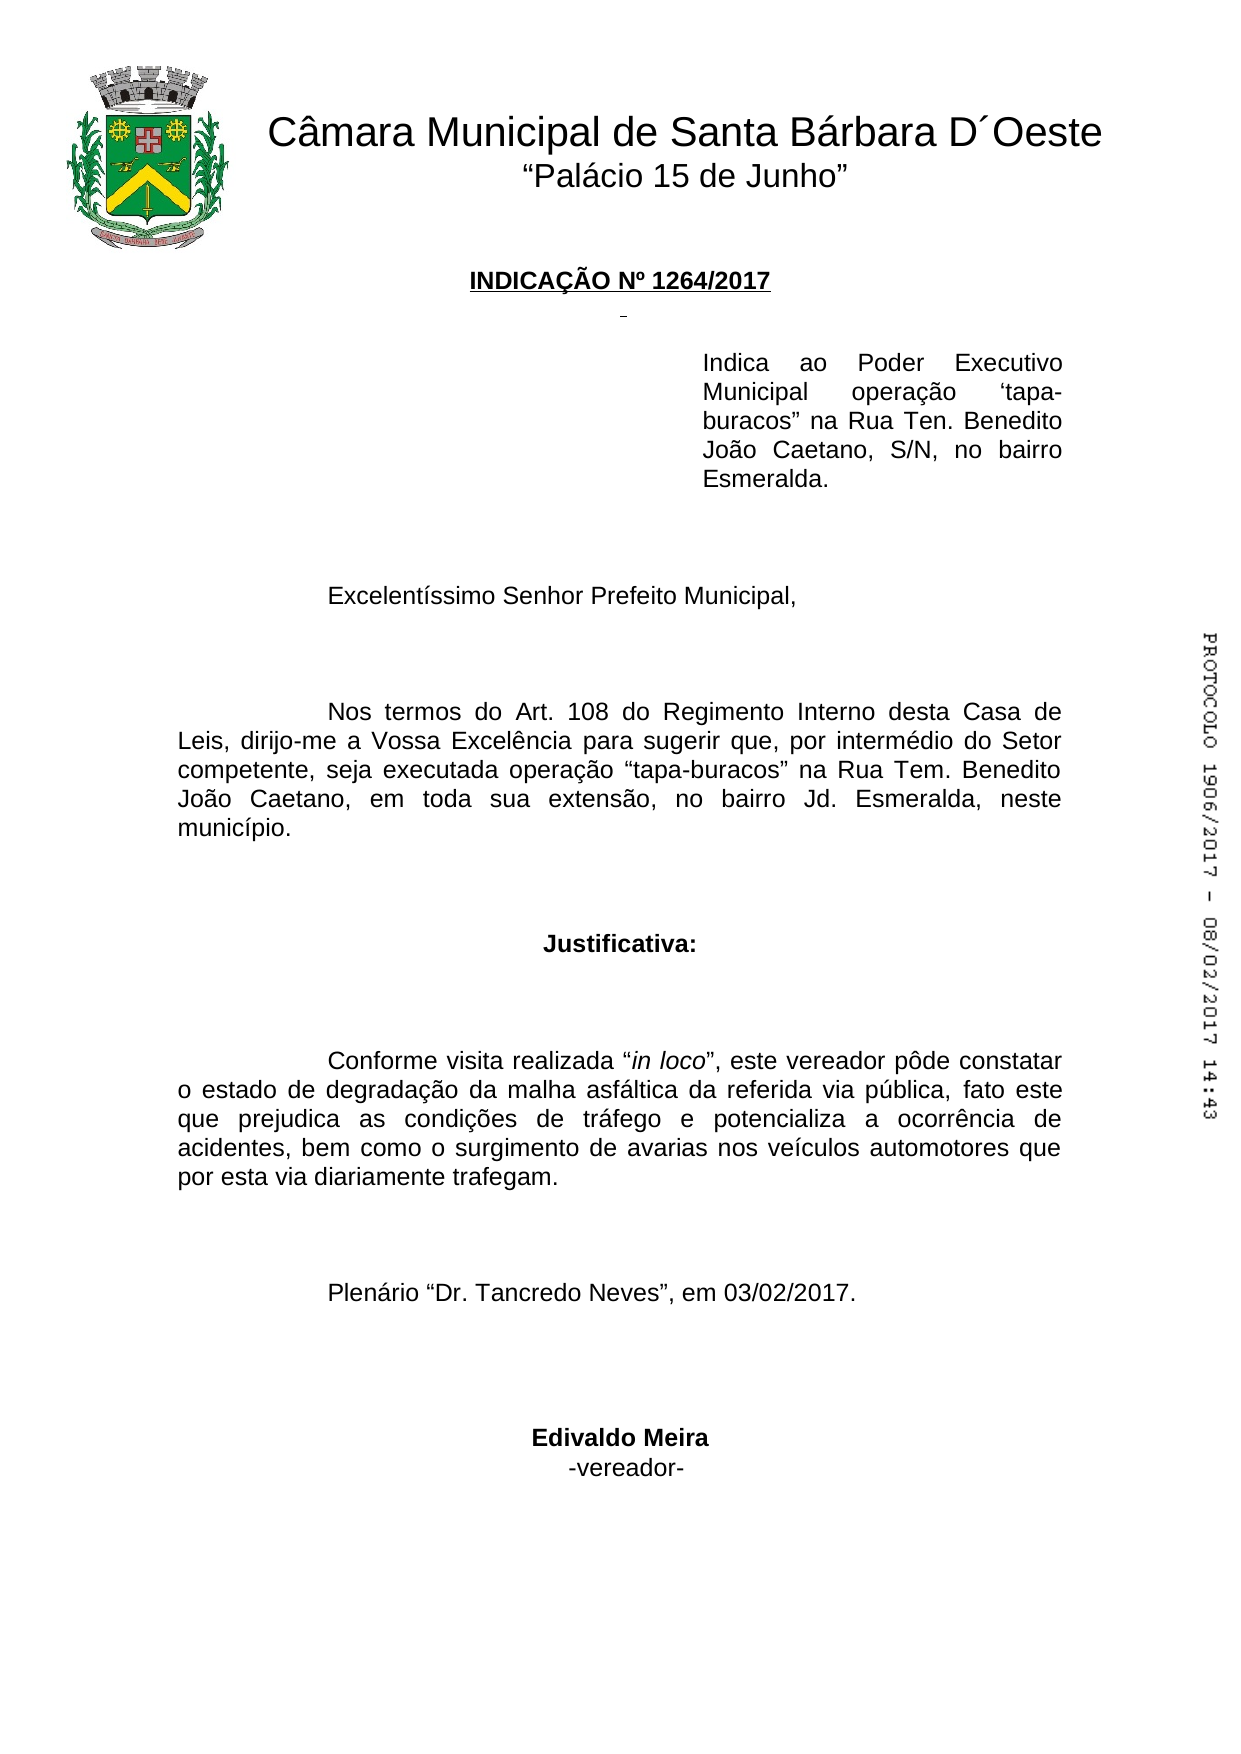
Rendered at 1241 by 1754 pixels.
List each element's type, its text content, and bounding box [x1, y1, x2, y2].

picture [66, 66, 236, 256]
picture [1177, 629, 1241, 1125]
text Nos termos do Art. 108 do Regimento Interno desta Casa de Leis, dirijo-me a Vossa Excelência para sugerir que, por intermédio do Setor competente, seja executada operação “tapa-buracos” na Rua Tem. Benedito João Caetano, em toda sua extensão, no bairro Jd. Esmeralda, neste município. [177, 697, 1063, 842]
text Indica ao Poder Executivo Municipal operação ‘tapa-buracos” na Rua Ten. Benedito João Caetano, S/N, no bairro Esmeralda. [702, 348, 1063, 493]
text Edivaldo Meira [177, 1423, 1063, 1452]
text Excelentíssimo Senhor Prefeito Municipal, [177, 581, 1063, 609]
text Justificativa: [177, 929, 1063, 958]
text Conforme visita realizada “in loco”, este vereador pôde constatar o estado de degradação da malha asfáltica da referida via pública, fato este que prejudica as condições de tráfego e potencializa a ocorrência de acidentes, bem como o surgimento de avarias nos veículos automotores que por esta via diariamente trafegam. [177, 1046, 1063, 1191]
text -vereador- [177, 1452, 1063, 1481]
text Plenário “Dr. Tancredo Neves”, em 03/02/2017. [177, 1278, 1063, 1307]
title INDICAÇÃO Nº 1264/2017 [177, 266, 1063, 295]
